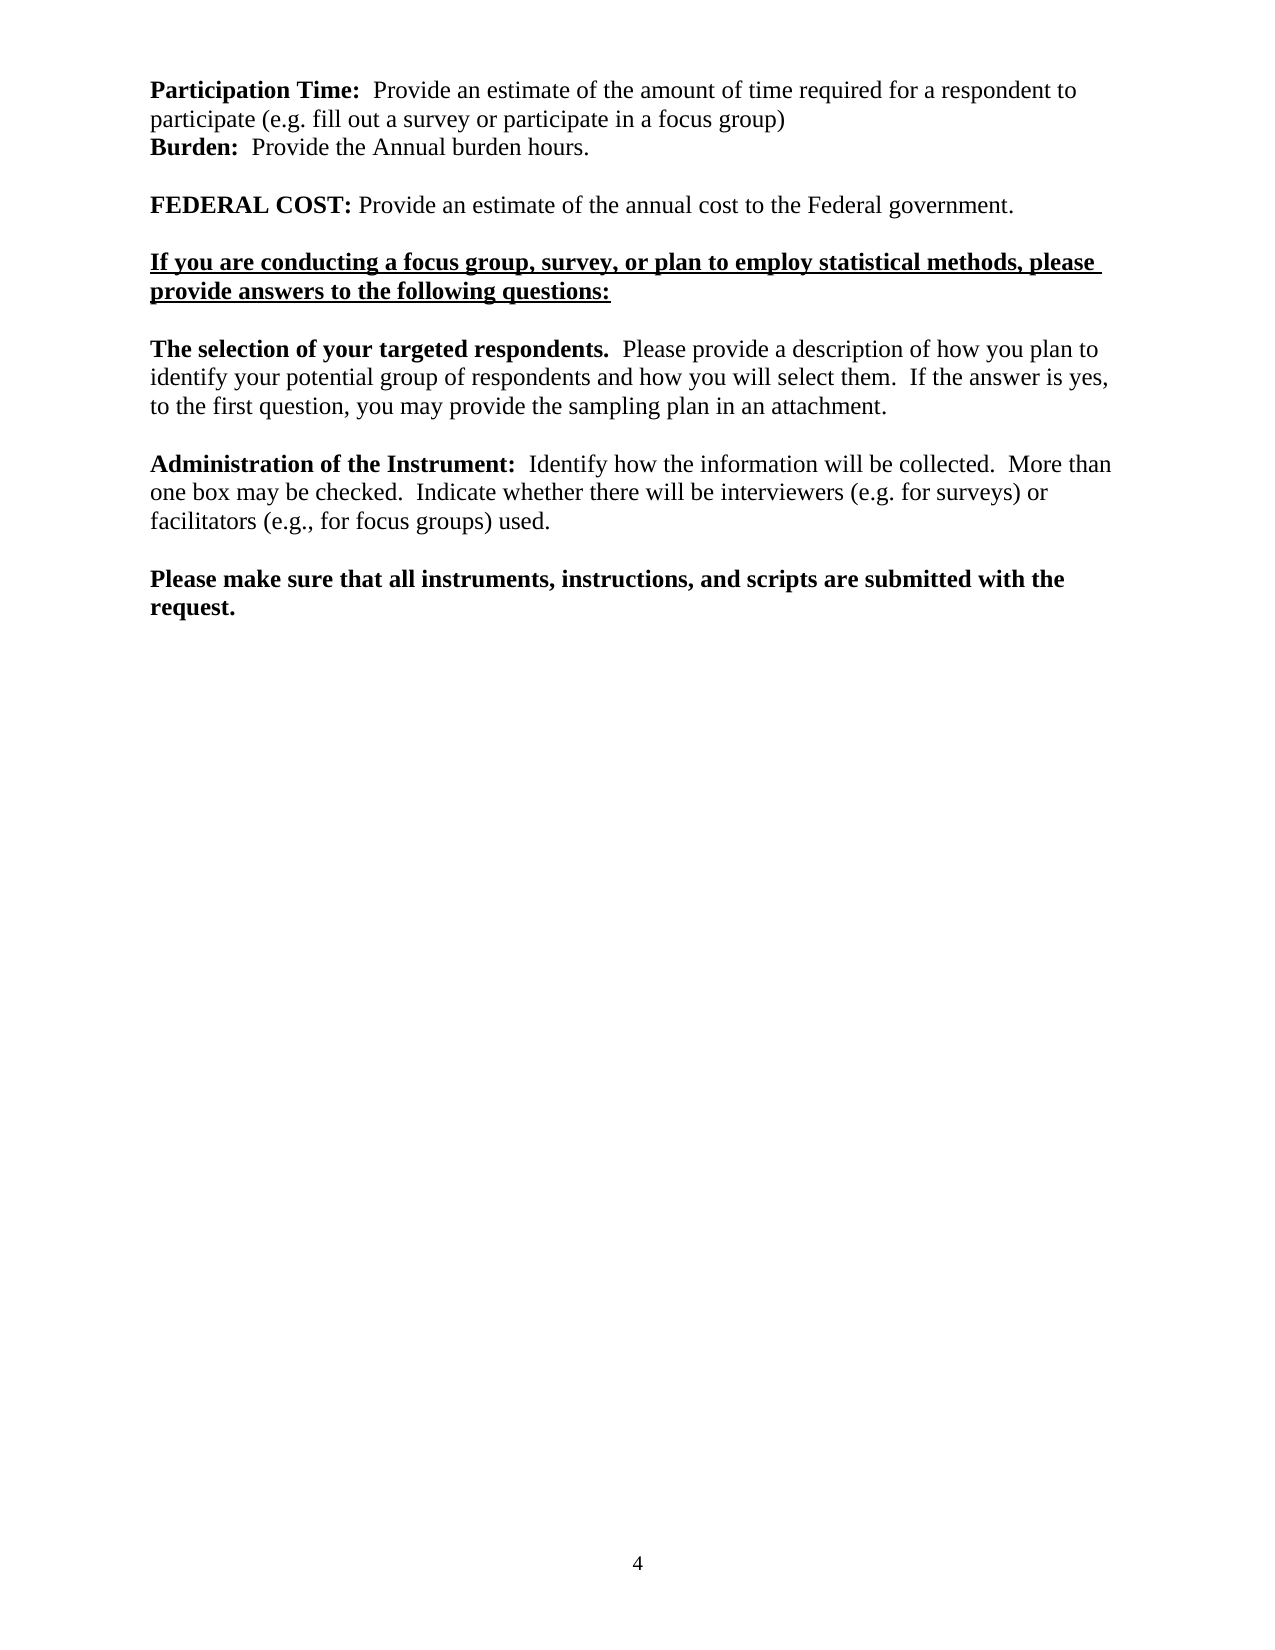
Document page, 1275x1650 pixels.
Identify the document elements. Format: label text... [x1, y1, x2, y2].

text Administration of the Instrument: Identify how the information will be collected. More than one box may be checked. Indicate whether there will be interviewers (e.g. for surveys) or facilitators (e.g., for focus groups) used. [150, 449, 1125, 535]
text If you are conducting a focus group, survey, or plan to employ statistical methods, please provide answers to the following questions: [150, 247, 1125, 305]
text Burden: Provide the Annual burden hours. [150, 132, 1125, 161]
text FEDERAL COST: Provide an estimate of the annual cost to the Federal government. [150, 190, 1125, 219]
text Participation Time: Provide an estimate of the amount of time required for a respondent to participate (e.g. fill out a survey or participate in a focus group) [150, 75, 1125, 132]
text The selection of your targeted respondents. Please provide a description of how you plan to identify your potential group of respondents and how you will select them. If the answer is yes, to the first question, you may provide the sampling plan in an attachment. [150, 334, 1125, 420]
text Please make sure that all instruments, instructions, and scripts are submitted with the request. [150, 564, 1125, 621]
